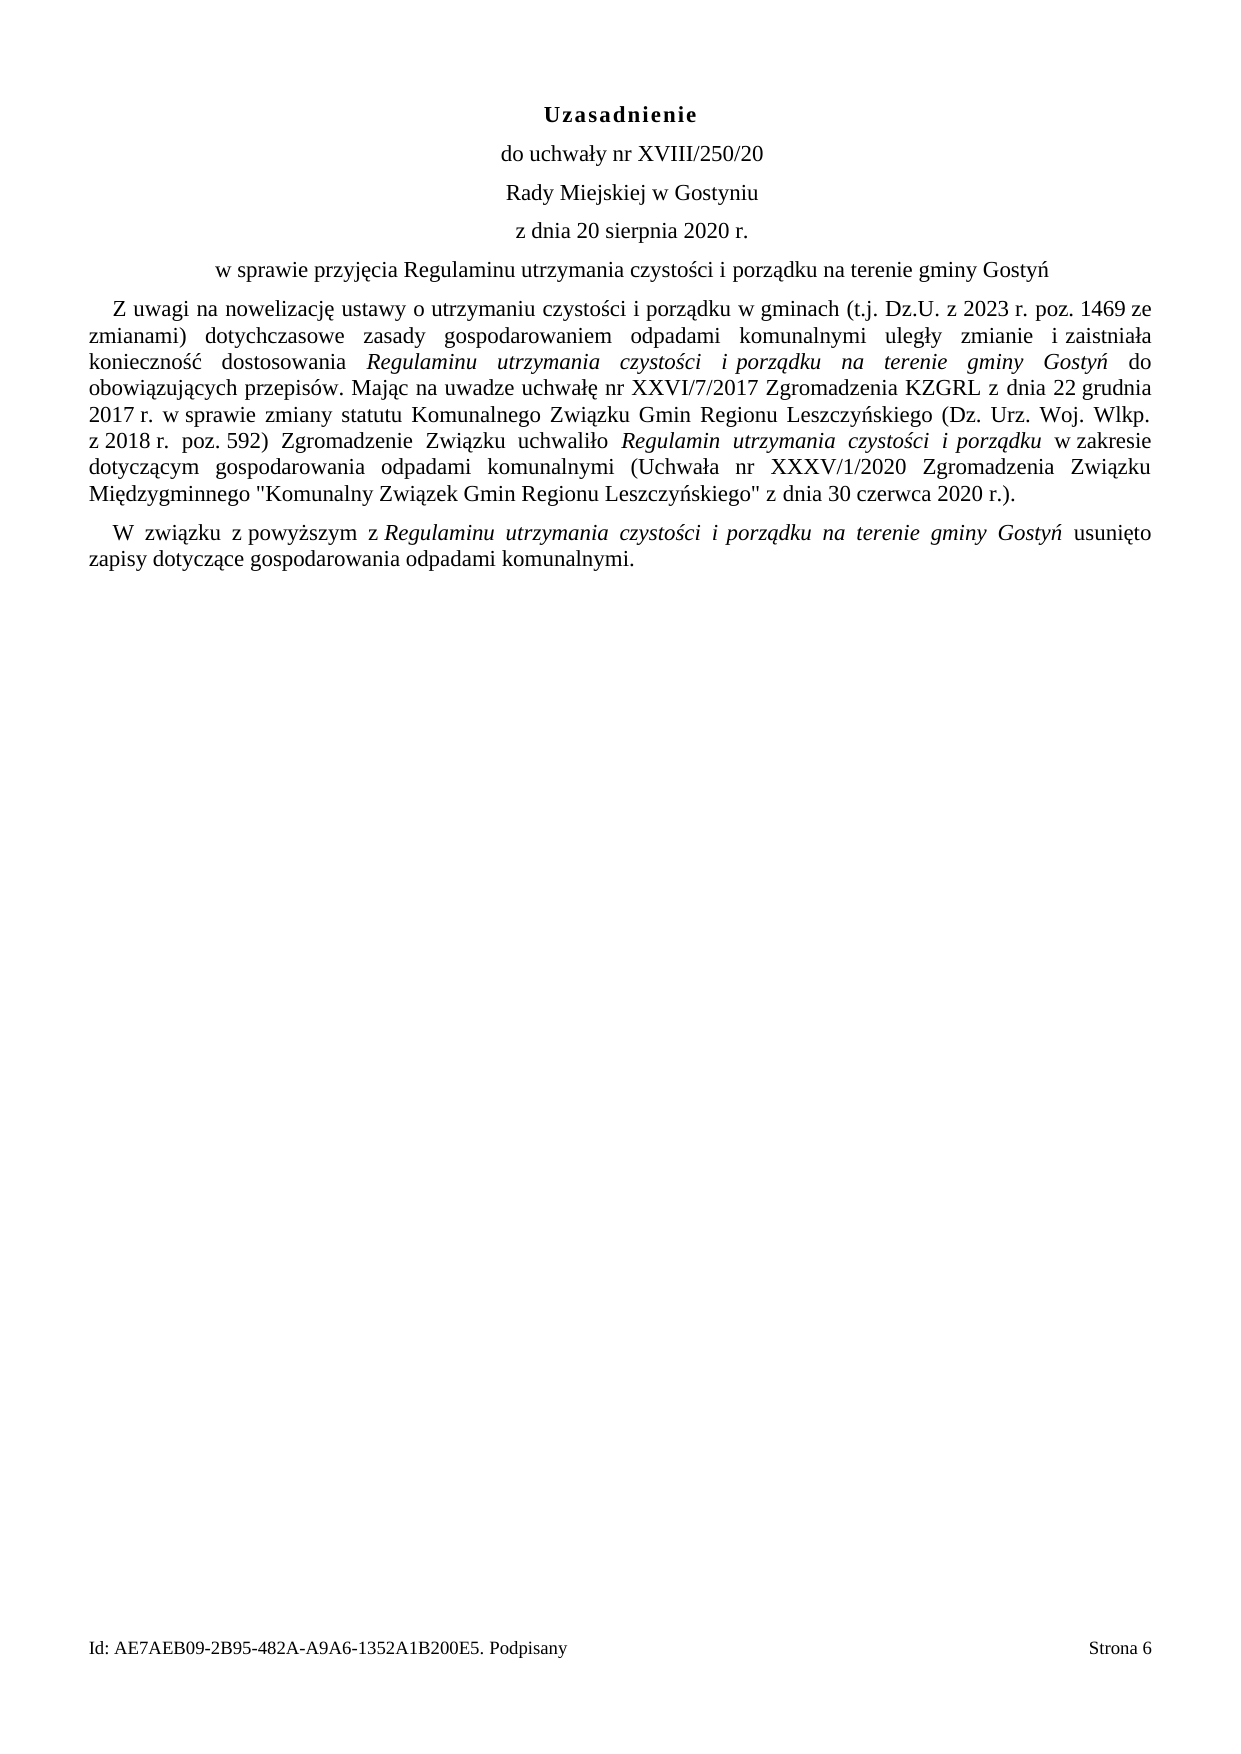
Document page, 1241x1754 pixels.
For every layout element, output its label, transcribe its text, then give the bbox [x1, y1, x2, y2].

text W związku z powyższym z Regulaminu utrzymania czystości i porządku na terenie gminy Gostyń usunięto zapisy dotyczące gospodarowania odpadami komunalnymi. [88, 519, 1152, 571]
text Uzasadnienie [88, 101, 1152, 127]
text Rady Miejskiej w Gostyniu [88, 179, 1152, 205]
text w sprawie przyjęcia Regulaminu utrzymania czystości i porządku na terenie gminy Gostyń [88, 256, 1152, 283]
text Z uwagi na nowelizację ustawy o utrzymaniu czystości i porządku w gminach (t.j. Dz.U. z 2023 r. poz. 1469 ze zmianami) dotychczasowe zasady gospodarowaniem odpadami komunalnymi uległy zmianie i zaistniała konieczność dostosowania Regulaminu utrzymania czystości i porządku na terenie gminy Gostyń do obowiązujących przepisów. Mając na uwadze uchwałę nr XXVI/7/2017 Zgromadzenia KZGRL z dnia 22 grudnia 2017 r. w sprawie zmiany statutu Komunalnego Związku Gmin Regionu Leszczyńskiego (Dz. Urz. Woj. Wlkp. z 2018 r. poz. 592) Zgromadzenie Związku uchwaliło Regulamin utrzymania czystości i porządku w zakresie dotyczącym gospodarowania odpadami komunalnymi (Uchwała nr XXXV/1/2020 Zgromadzenia Związku Międzygminnego "Komunalny Związek Gmin Regionu Leszczyńskiego" z dnia 30 czerwca 2020 r.). [88, 295, 1152, 506]
text z dnia 20 sierpnia 2020 r. [88, 218, 1152, 244]
text do uchwały nr XVIII/250/20 [88, 140, 1152, 166]
